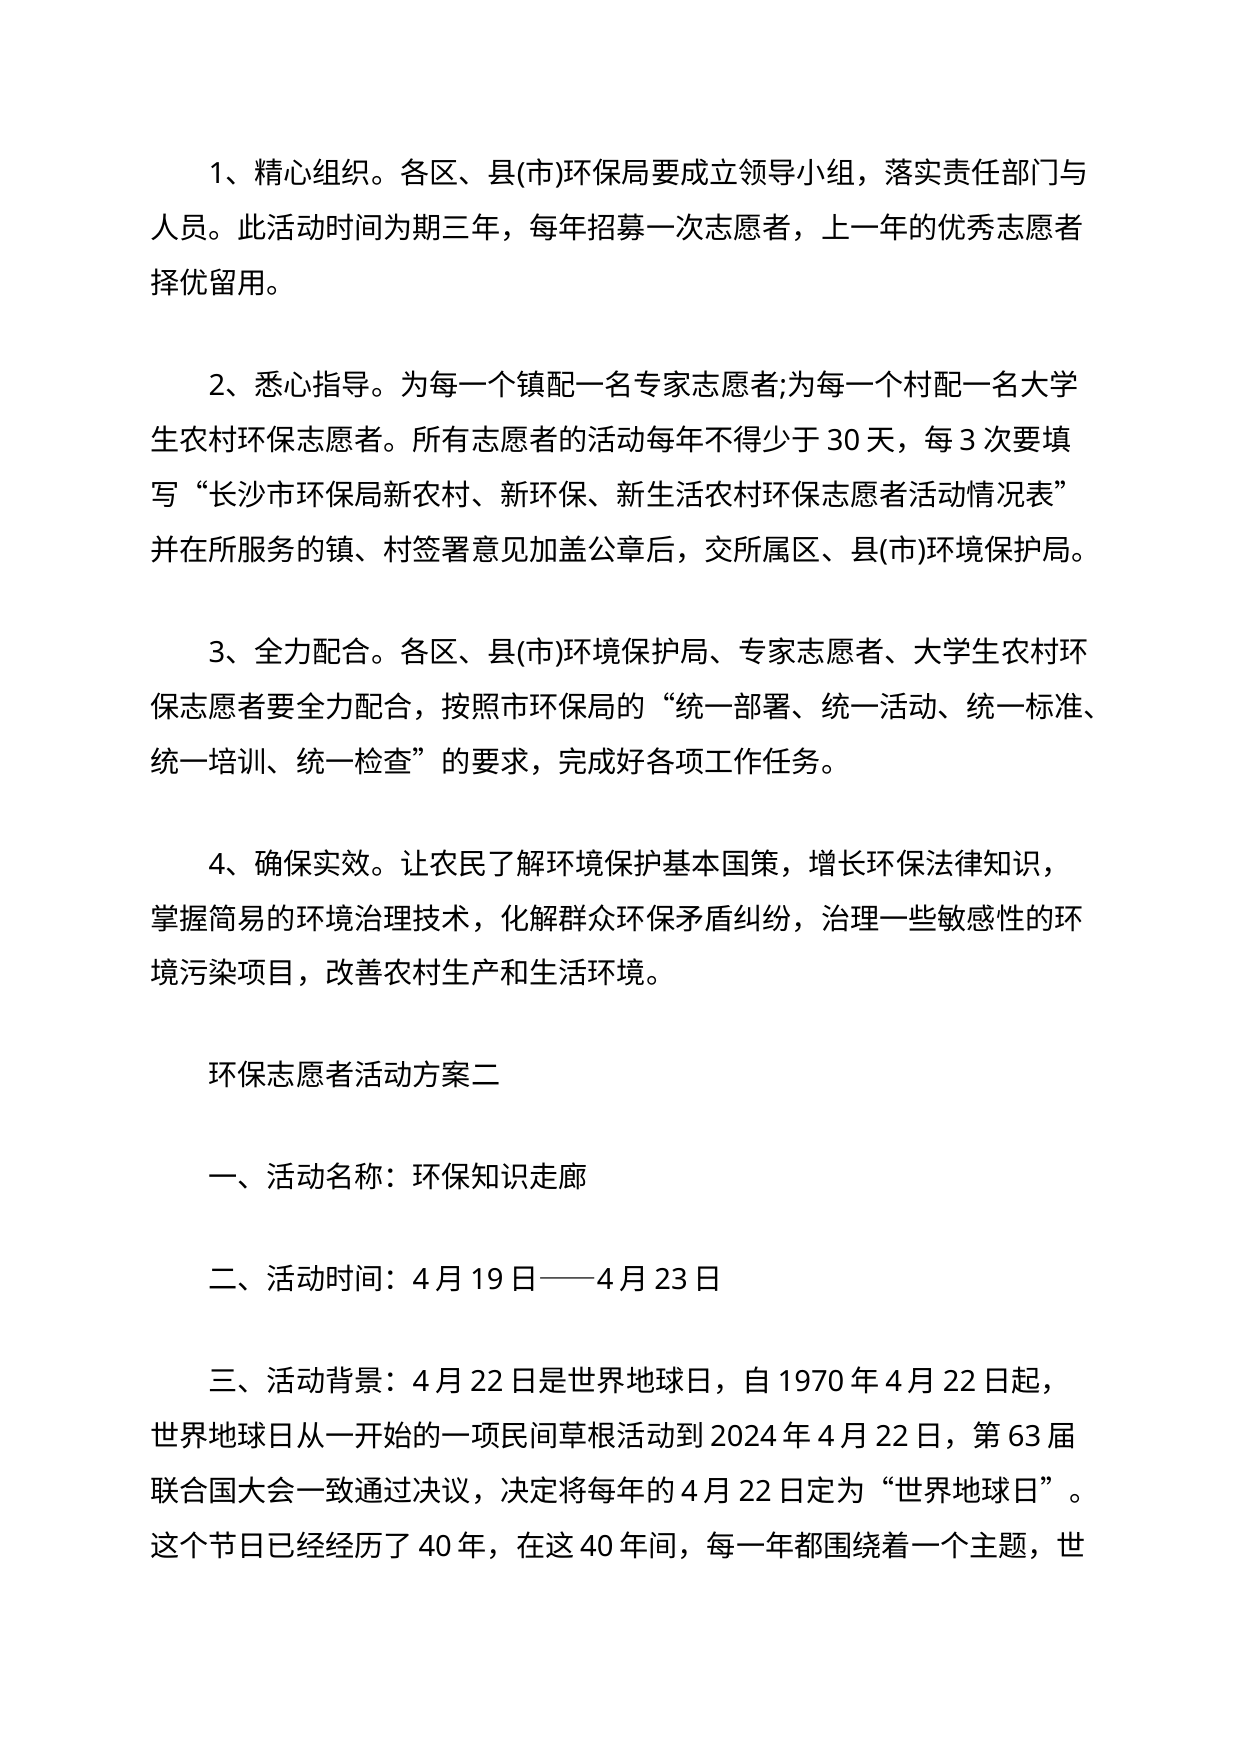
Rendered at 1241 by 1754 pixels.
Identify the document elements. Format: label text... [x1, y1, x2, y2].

text 3、全力配合。各区、县(市)环境保护局、专家志愿者、大学生农村环保志愿者要全力配合，按照市环保局的“统一部署、统一活动、统一标准、统一培训、统一检查”的要求，完成好各项工作任务。 [150, 628, 1090, 781]
text 1、精心组织。各区、县(市)环保局要成立领导小组，落实责任部门与人员。此活动时间为期三年，每年招募一次志愿者，上一年的优秀志愿者择优留用。 [150, 150, 1090, 302]
text 环保志愿者活动方案二 [150, 1052, 1090, 1094]
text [150, 1357, 1090, 1565]
text 一、活动名称：环保知识走廊 [150, 1154, 1090, 1196]
text 二、活动时间：4月19日——4月23日 [150, 1255, 1090, 1298]
text 2、悉心指导。为每一个镇配一名专家志愿者;为每一个村配一名大学生农村环保志愿者。所有志愿者的活动每年不得少于30天，每3 次要填写“长沙市环保局新农村、新环保、新生活农村环保志愿者活动情况表”并在所服务的镇、村签署意见加盖公章后，交所属区、县(市)环境保护局。 [150, 362, 1090, 569]
text 4、确保实效。让农民了解环境保护基本国策，增长环保法律知识，掌握简易的环境治理技术，化解群众环保矛盾纠纷，治理一些敏感性的环境污染项目，改善农村生产和生活环境。 [150, 840, 1090, 992]
